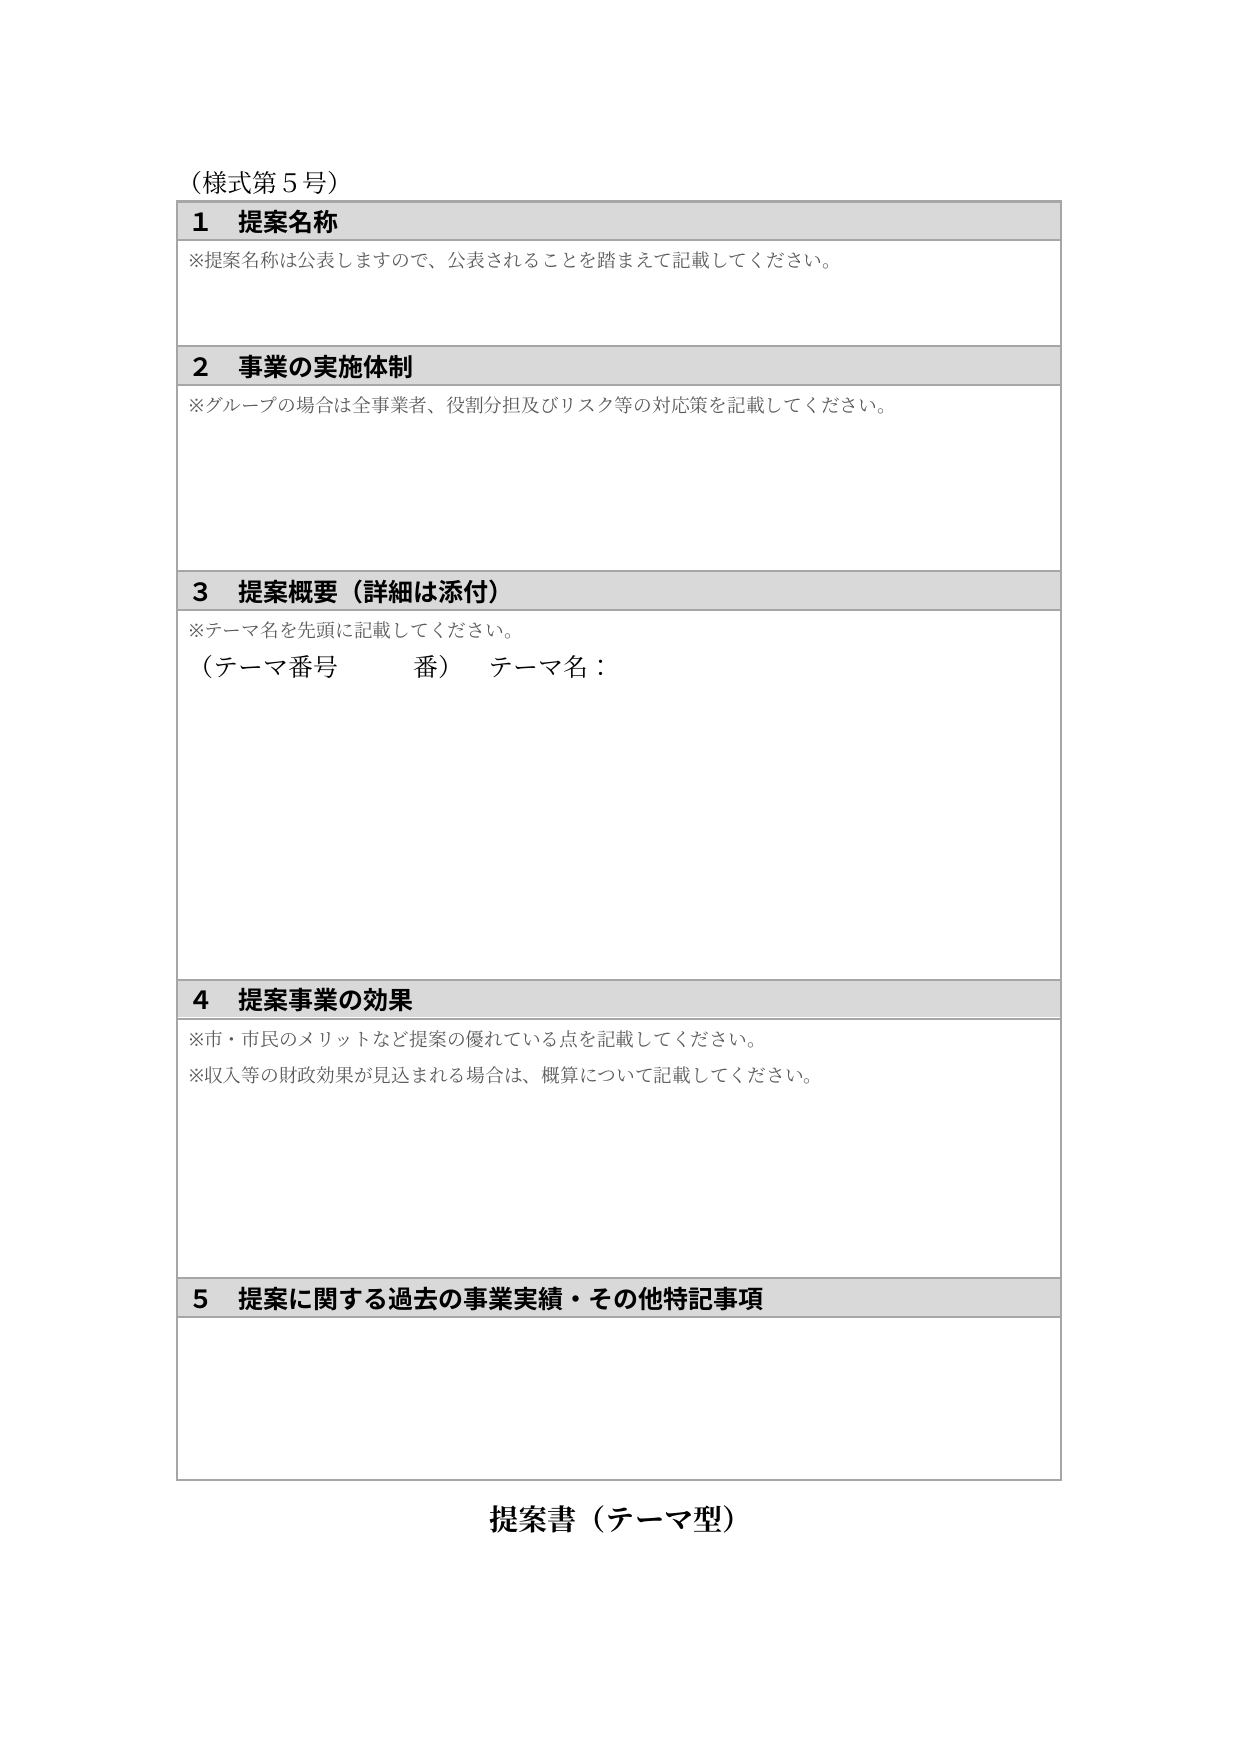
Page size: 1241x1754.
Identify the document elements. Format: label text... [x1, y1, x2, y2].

table_cell ※グループの場合は全事業者、役割分担及びリスク等の対応策を記載してください。 [178, 386, 1060, 570]
table_cell ２ 事業の実施体制 [178, 347, 1060, 384]
table_cell ※市・市民のメリットなど提案の優れている点を記載してください。 ※収入等の財政効果が見込まれる場合は、概算について記載してください。 [178, 1020, 1060, 1277]
text 提案書（テーマ型） [177, 1481, 1063, 1554]
text （様式第５号） [177, 163, 1063, 200]
table_header １ 提案名称 [178, 203, 1060, 239]
table_cell ３ 提案概要（詳細は添付） [178, 572, 1060, 609]
table_cell ４ 提案事業の効果 [178, 981, 1060, 1017]
table_cell ※テーマ名を先頭に記載してください。 （テーマ番号 番） テーマ名： [178, 611, 1060, 978]
table_cell ５ 提案に関する過去の事業実績・その他特記事項 [178, 1279, 1060, 1316]
table_cell ※提案名称は公表しますので、公表されることを踏まえて記載してください。 [178, 241, 1060, 345]
table_cell [178, 1318, 1060, 1478]
